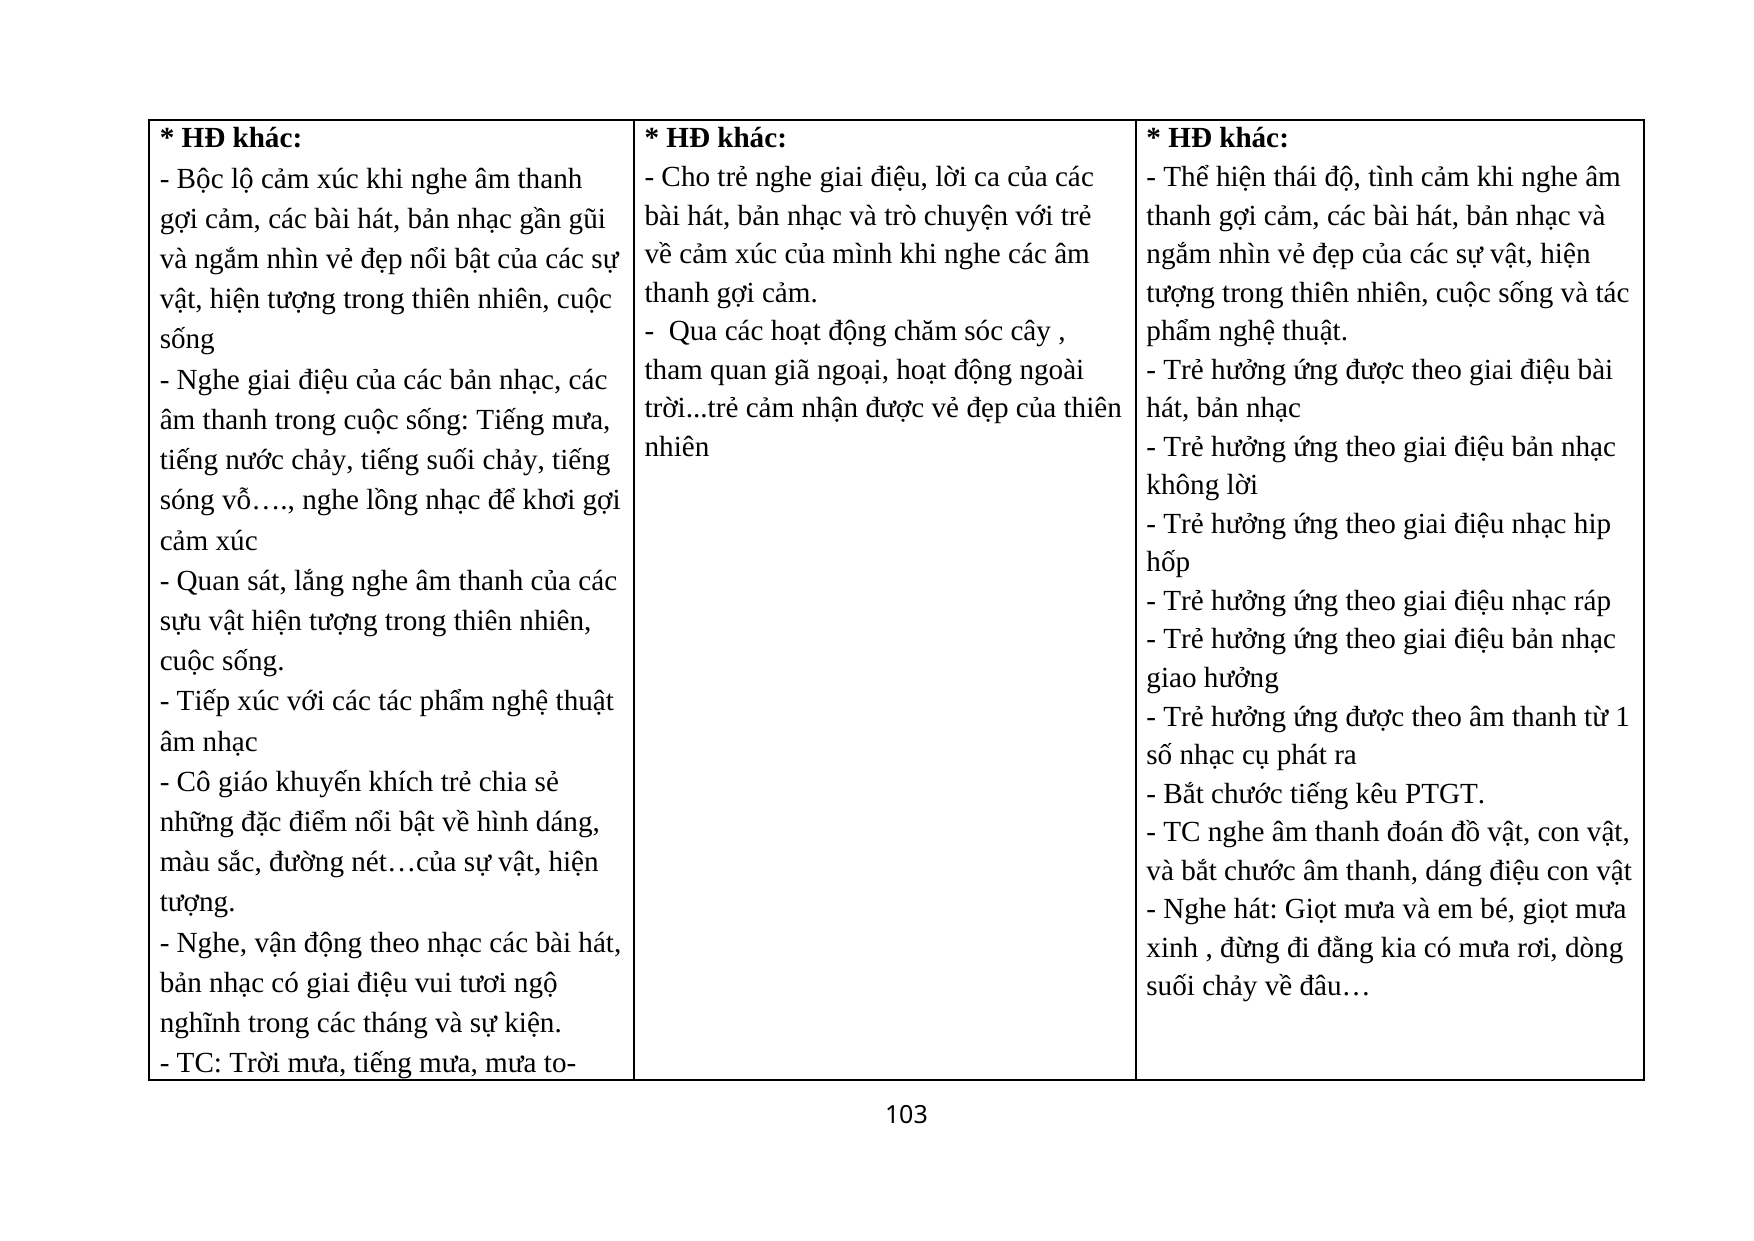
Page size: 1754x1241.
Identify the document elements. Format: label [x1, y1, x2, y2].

table_cell [635, 121, 1135, 1079]
table_cell [1137, 121, 1643, 1079]
table_cell [150, 121, 633, 1079]
